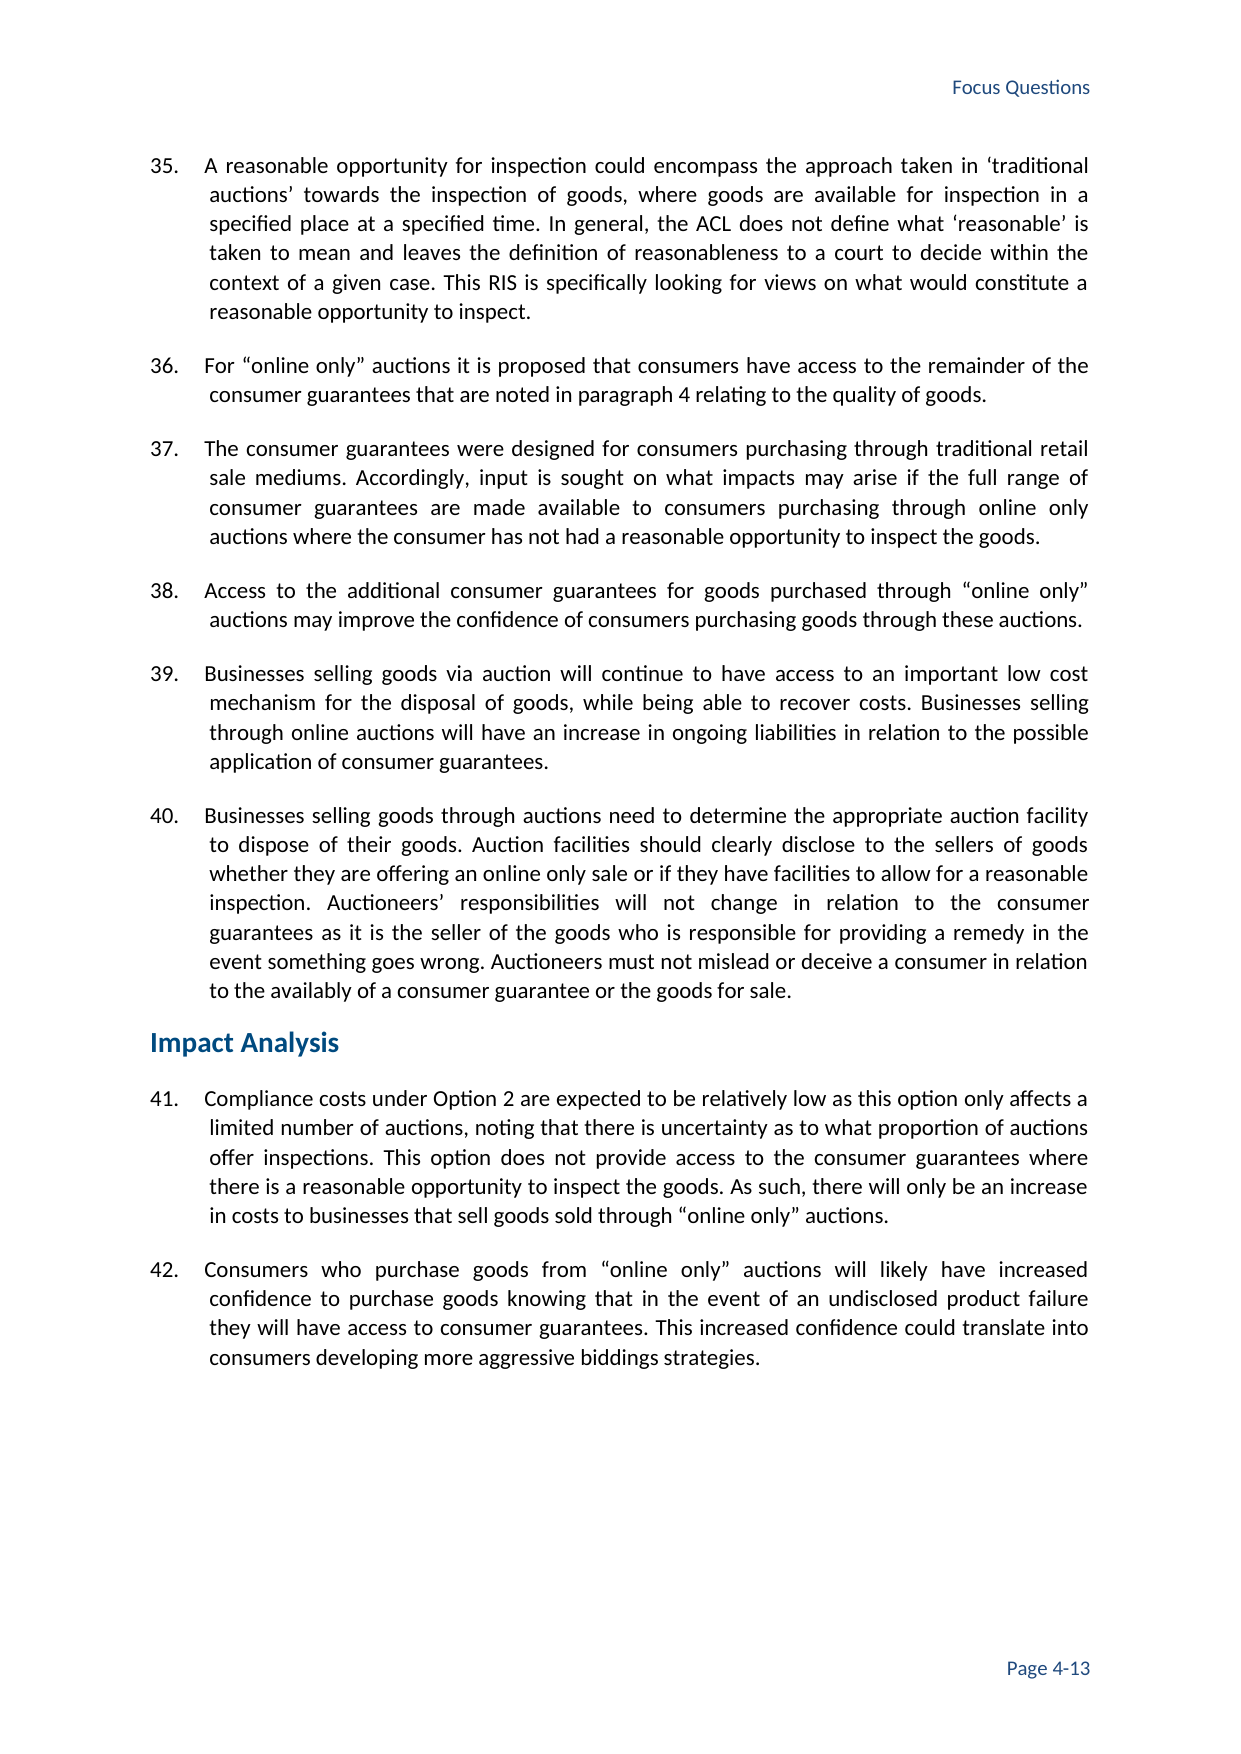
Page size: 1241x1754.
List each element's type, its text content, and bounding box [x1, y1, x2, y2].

text For “online only” auctions it is proposed that consumers have access to the remainder of the consumer guarantees that are noted in paragraph 4 relating to the quality of goods. [150, 350, 1090, 408]
text Access to the additional consumer guarantees for goods purchased through “online only” auctions may improve the confidence of consumers purchasing goods through these auctions. [150, 575, 1090, 633]
text The consumer guarantees were designed for consumers purchasing through traditional retail sale mediums. Accordingly, input is sought on what impacts may arise if the full range of consumer guarantees are made available to consumers purchasing through online only auctions where the consumer has not had a reasonable opportunity to inspect the goods. [150, 433, 1090, 550]
text Compliance costs under Option 2 are expected to be relatively low as this option only affects a limited number of auctions, noting that there is uncertainty as to what proportion of auctions offer inspections. This option does not provide access to the consumer guarantees where there is a reasonable opportunity to inspect the goods. As such, there will only be an increase in costs to businesses that sell goods sold through “online only” auctions. [150, 1083, 1090, 1229]
text Businesses selling goods through auctions need to determine the appropriate auction facility to dispose of their goods. Auction facilities should clearly disclose to the sellers of goods whether they are offering an online only sale or if they have facilities to allow for a reasonable inspection. Auctioneers’ responsibilities will not change in relation to the consumer guarantees as it is the seller of the goods who is responsible for providing a remedy in the event something goes wrong. Auctioneers must not mislead or deceive a consumer in relation to the availably of a consumer guarantee or the goods for sale. [150, 800, 1090, 1004]
text Consumers who purchase goods from “online only” auctions will likely have increased confidence to purchase goods knowing that in the event of an undisclosed product failure they will have access to consumer guarantees. This increased confidence could translate into consumers developing more aggressive biddings strategies. [150, 1254, 1090, 1371]
subtitle Impact Analysis [150, 1029, 1090, 1058]
text A reasonable opportunity for inspection could encompass the approach taken in ‘traditional auctions’ towards the inspection of goods, where goods are available for inspection in a specified place at a specified time. In general, the ACL does not define what ‘reasonable’ is taken to mean and leaves the definition of reasonableness to a court to decide within the context of a given case. This RIS is specifically looking for views on what would constitute a reasonable opportunity to inspect. [150, 150, 1090, 325]
text Businesses selling goods via auction will continue to have access to an important low cost mechanism for the disposal of goods, while being able to recover costs. Businesses selling through online auctions will have an increase in ongoing liabilities in relation to the possible application of consumer guarantees. [150, 658, 1090, 775]
